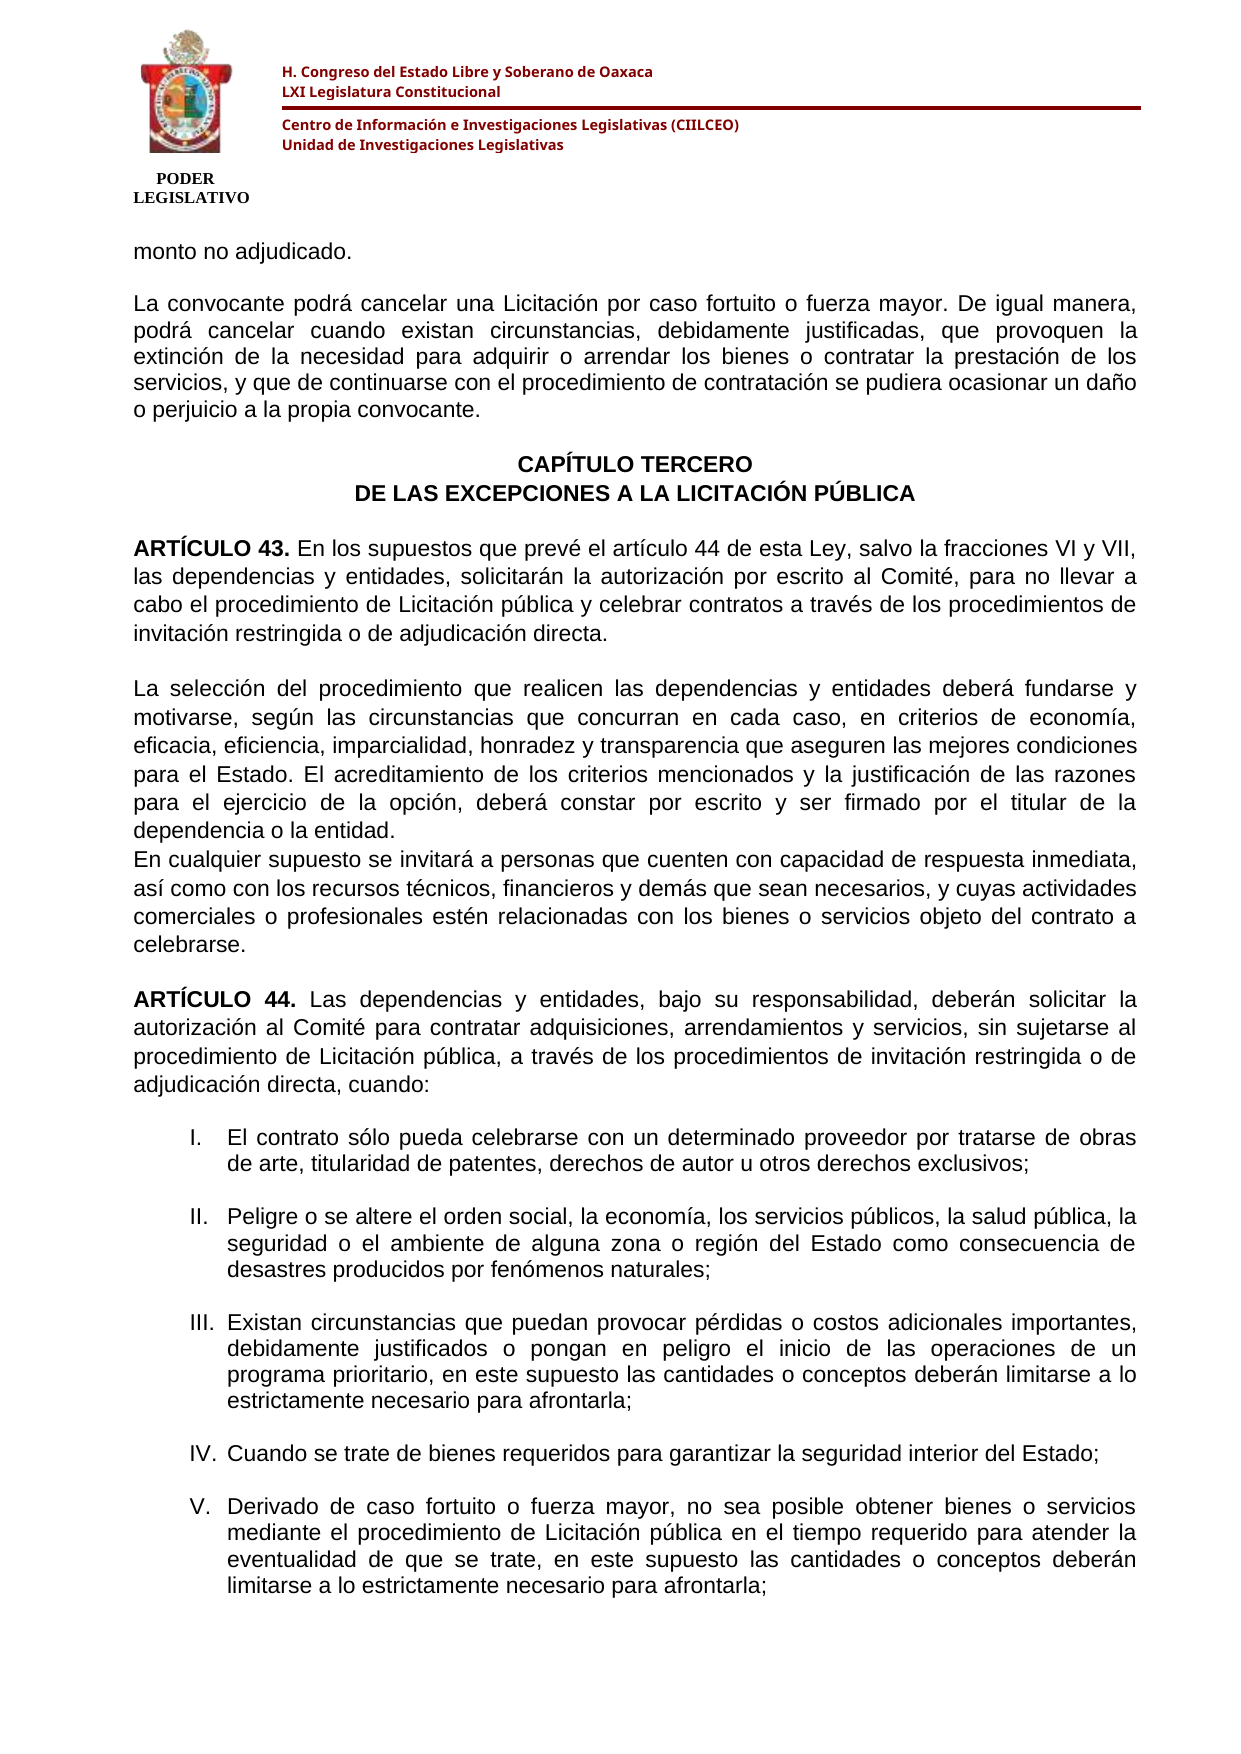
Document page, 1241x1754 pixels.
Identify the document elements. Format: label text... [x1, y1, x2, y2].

list Derivado de caso fortuito o fuerza mayor, no sea posible obtener bienes o servicios mediante el procedimiento de Licitación pública en el tiempo requerido para atender la eventualidad de que se trate, en este supuesto las cantidades o conceptos deberán limitarse a lo estrictamente necesario para afrontarla; [189, 1493, 1137, 1598]
text La convocante podrá cancelar una Licitación por caso fortuito o fuerza mayor. De igual manera, podrá cancelar cuando existan circunstancias, debidamente justificadas, que provoquen la extinción de la necesidad para adquirir o arrendar los bienes o contratar la prestación de los servicios, y que de continuarse con el procedimiento de contratación se pudiera ocasionar un daño o perjuicio a la propia convocante. [133, 290, 1138, 422]
picture [140, 29, 233, 153]
list Existan circunstancias que puedan provocar pérdidas o costos adicionales importantes, debidamente justificados o pongan en peligro el inicio de las operaciones de un programa prioritario, en este supuesto las cantidades o conceptos deberán limitarse a lo estrictamente necesario para afrontarla; [189, 1308, 1138, 1414]
text monto no adjudicado. [133, 238, 1151, 264]
text ARTÍCULO 43. En los supuestos que prevé el artículo 44 de esta Ley, salvo la fracciones VI y VII, las dependencias y entidades, solicitarán la autorización por escrito al Comité, para no llevar a cabo el procedimiento de Licitación pública y celebrar contratos a través de los procedimientos de invitación restringida o de adjudicación directa. [133, 534, 1137, 646]
subtitle CAPÍTULO TERCERO [366, 451, 904, 477]
text En cualquier supuesto se invitará a personas que cuenten con capacidad de respuesta inmediata, así como con los recursos técnicos, financieros y demás que sean necesarios, y cuyas actividades comerciales o profesionales estén relacionadas con los bienes o servicios objeto del contrato a celebrarse. [133, 846, 1137, 958]
text DE LAS EXCEPCIONES A LA LICITACIÓN PÚBLICA [307, 479, 963, 506]
list El contrato sólo pueda celebrarse con un determinado proveedor por tratarse de obras de arte, titularidad de patentes, derechos de autor u otros derechos exclusivos; [189, 1124, 1137, 1176]
text ARTÍCULO 44. Las dependencias y entidades, bajo su responsabilidad, deberán solicitar la autorización al Comité para contratar adquisiciones, arrendamientos y servicios, sin sujetarse al procedimiento de Licitación pública, a través de los procedimientos de invitación restringida o de adjudicación directa, cuando: [133, 986, 1137, 1098]
list Cuando se trate de bienes requeridos para garantizar la seguridad interior del Estado; [189, 1440, 1151, 1467]
text La selección del procedimiento que realicen las dependencias y entidades deberá fundarse y motivarse, según las circunstancias que concurran en cada caso, en criterios de economía, eficacia, eficiencia, imparcialidad, honradez y transparencia que aseguren las mejores condiciones para el Estado. El acreditamiento de los criterios mencionados y la justificación de las razones para el ejercicio de la opción, deberá constar por escrito y ser firmado por el titular de la dependencia o la entidad. [133, 675, 1138, 844]
list Peligre o se altere el orden social, la economía, los servicios públicos, la salud pública, la seguridad o el ambiente de alguna zona o región del Estado como consecuencia de desastres producidos por fenómenos naturales; [189, 1203, 1137, 1282]
